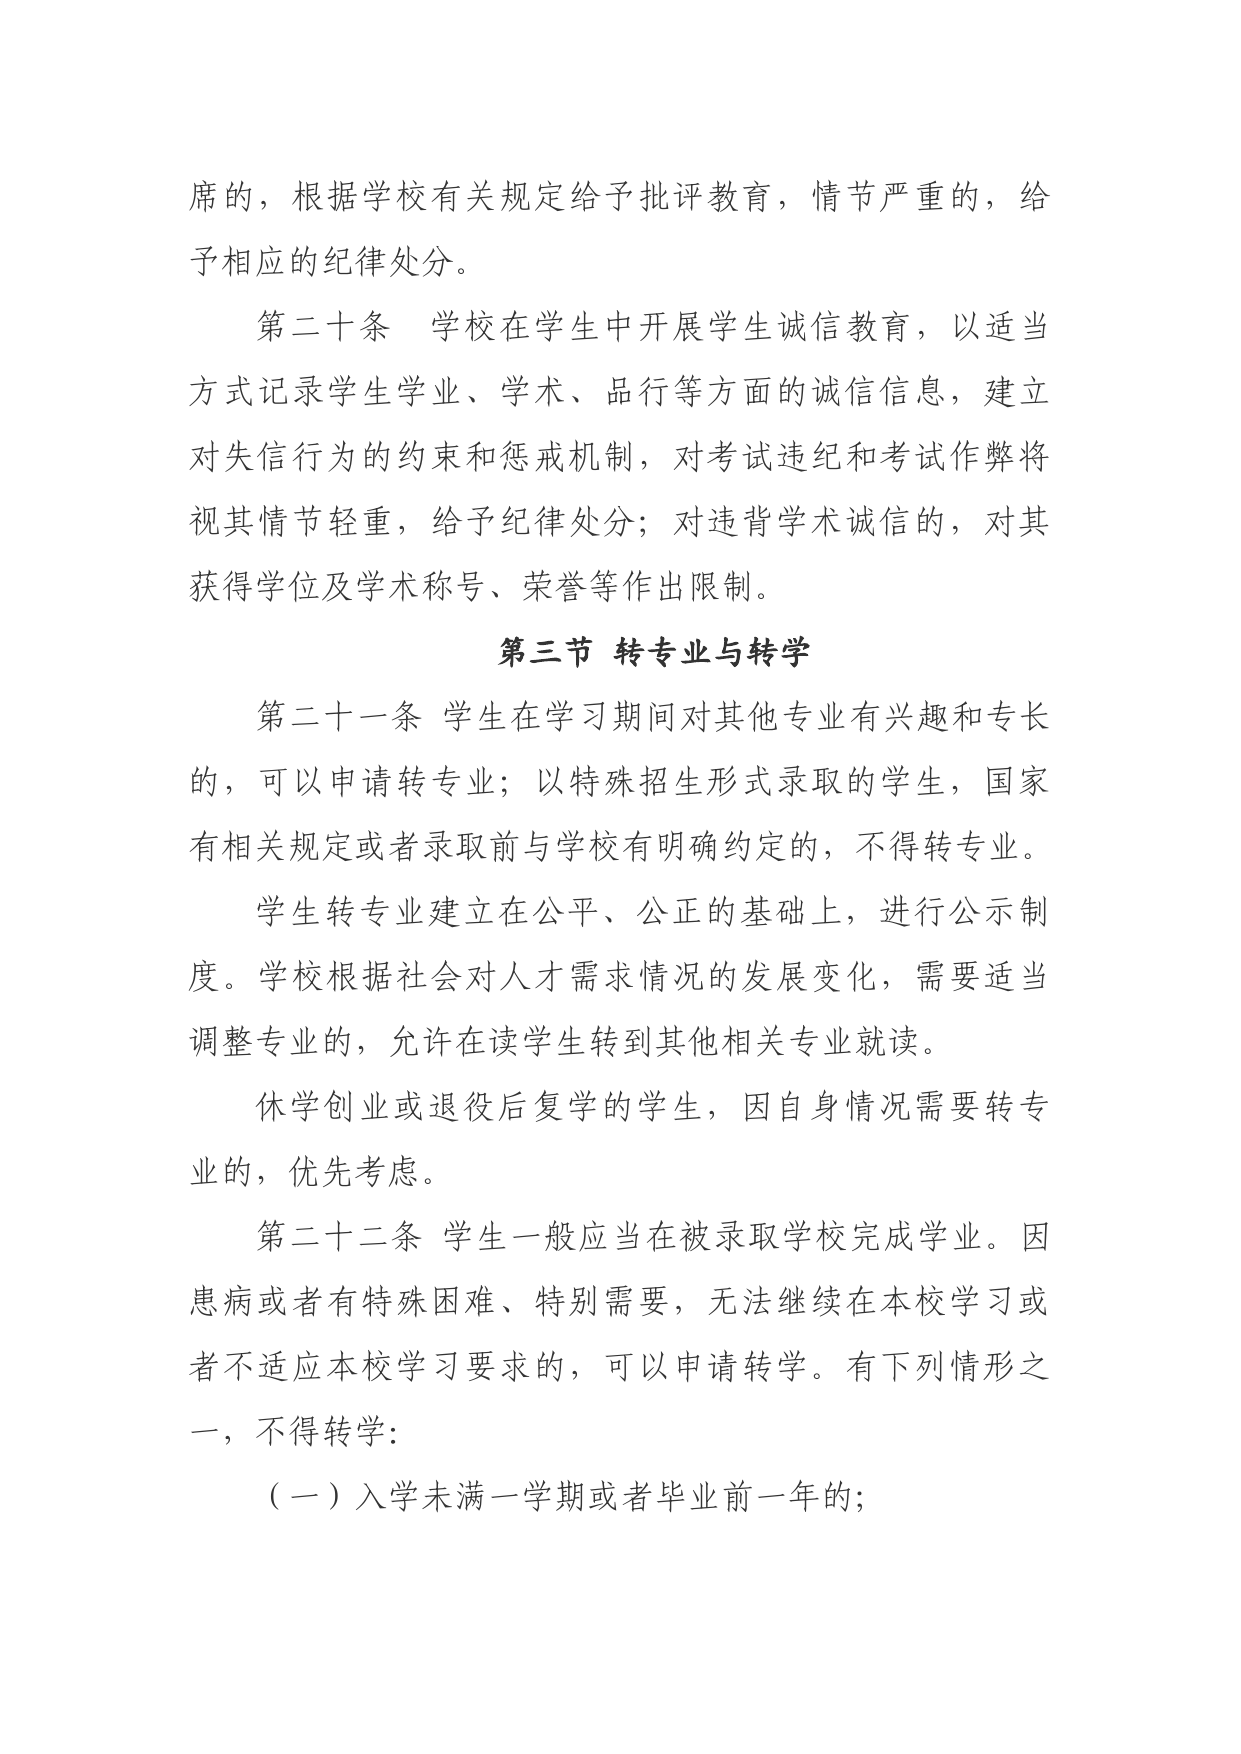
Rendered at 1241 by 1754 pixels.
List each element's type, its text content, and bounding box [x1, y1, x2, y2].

text （一）入学未满一学期或者毕业前一年的； [187, 1462, 1053, 1527]
text 第三节 转专业与转学 [187, 617, 1053, 682]
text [187, 162, 1053, 292]
text 学生转专业建立在公平、公正的基础上，进行公示制度。学校根据社会对人才需求情况的发展变化，需要适当调整专业的，允许在读学生转到其他相关专业就读。 [187, 877, 1053, 1072]
text 第二十一条 学生在学习期间对其他专业有兴趣和专长的，可以申请转专业；以特殊招生形式录取的学生，国家有相关规定或者录取前与学校有明确约定的，不得转专业。 [187, 682, 1053, 877]
text 第二十条 学校在学生中开展学生诚信教育，以适当方式记录学生学业、学术、品行等方面的诚信信息，建立对失信行为的约束和惩戒机制，对考试违纪和考试作弊将视其情节轻重，给予纪律处分；对违背学术诚信的，对其获得学位及学术称号、荣誉等作出限制。 [187, 292, 1053, 617]
text 休学创业或退役后复学的学生，因自身情况需要转专业的，优先考虑。 [187, 1072, 1053, 1202]
text 第二十二条 学生一般应当在被录取学校完成学业。因患病或者有特殊困难、特别需要，无法继续在本校学习或者不适应本校学习要求的，可以申请转学。有下列情形之一，不得转学： [187, 1202, 1053, 1462]
